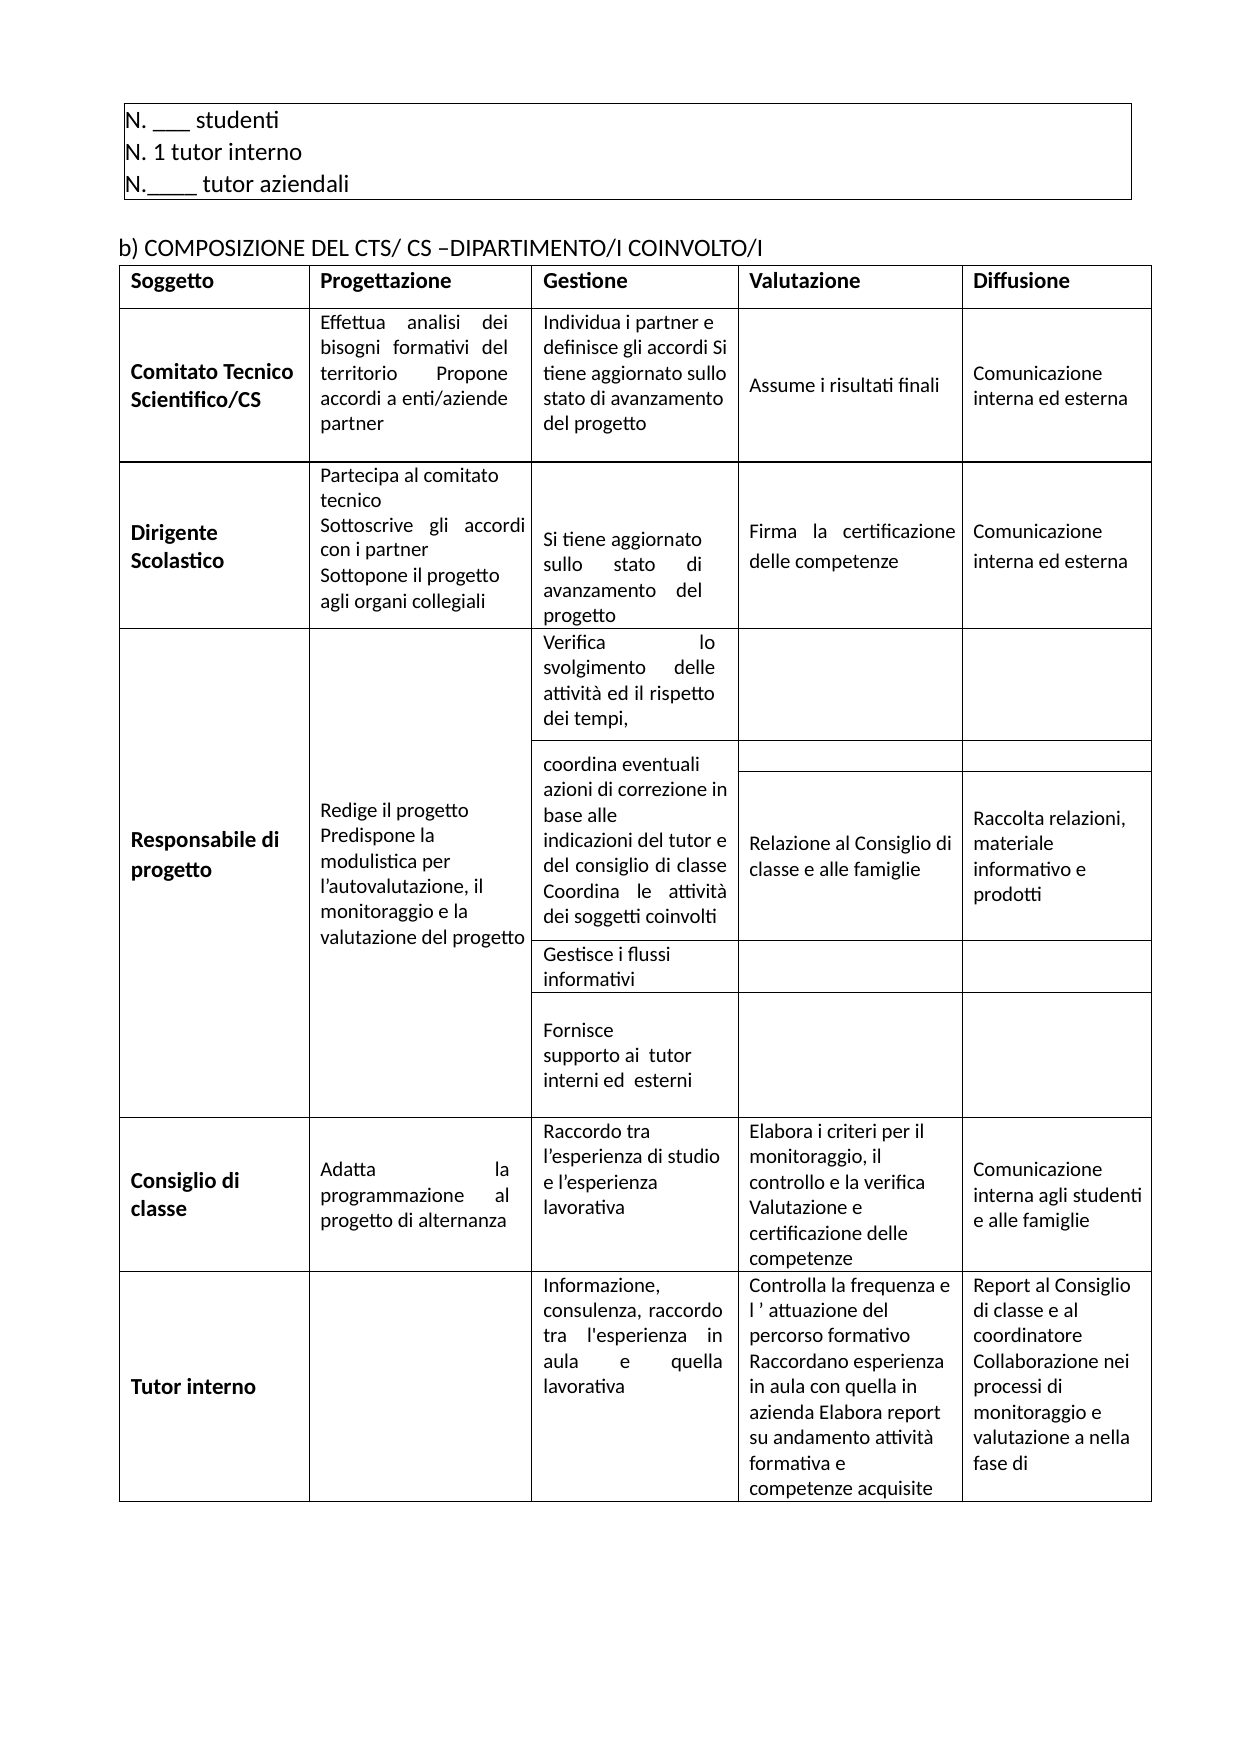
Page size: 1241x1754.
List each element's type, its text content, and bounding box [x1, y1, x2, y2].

table_cell [739, 941, 962, 992]
table_cell Elabora i criteri per il monitoraggio, il controllo e la verifica Valutazione e certificazione delle competenze [739, 1118, 962, 1271]
table_cell [963, 629, 1151, 740]
table_cell Comunicazione interna agli studenti e alle famiglie [963, 1118, 1151, 1271]
table_cell [963, 741, 1151, 771]
table_header Gestione [532, 266, 738, 308]
table_cell Partecipa al comitato tecnico Sottoscrive gli accordi con i partner Sottopone il progetto agli organi collegiali [310, 463, 531, 628]
table_cell [963, 993, 1151, 1117]
table_cell Firma la certificazione delle competenze [739, 463, 962, 628]
table_cell Individua i partner e definisce gli accordi Si tiene aggiornato sullo stato di avanzamento del progetto [532, 309, 738, 461]
table_cell [739, 741, 962, 771]
list COMPOSIZIONE DEL CTS/ CS –DIPARTIMENTO/I COINVOLTO/I [118, 232, 1131, 262]
text N. 1 tutor interno [125, 135, 1131, 167]
table_cell Raccordo tra l’esperienza di studio e l’esperienza lavorativa [532, 1118, 738, 1271]
table_cell Controlla la frequenza e l ’ attuazione del percorso formativo Raccordano esperienza in aula con quella in azienda Elabora report su andamento attività formativa e competenze acquisite [739, 1272, 962, 1501]
table_cell [310, 1272, 531, 1501]
table_cell Comunicazione interna ed esterna [963, 463, 1151, 628]
table_cell Assume i risultati finali [739, 309, 962, 461]
table_cell Effettua analisi dei bisogni formativi del territorio Propone accordi a enti/aziende partner [310, 309, 531, 461]
table_cell Consiglio di classe [120, 1118, 309, 1271]
table_header Valutazione [739, 266, 962, 308]
table_cell Responsabile di progetto [120, 629, 309, 1117]
table_cell Gestisce i flussi informativi [532, 941, 738, 992]
table_cell Adatta la programmazione al progetto di alternanza [310, 1118, 531, 1271]
table_cell Informazione, consulenza, raccordo tra l'esperienza in aula e quella lavorativa [532, 1272, 738, 1501]
text N. ___ studenti [125, 104, 1131, 134]
table_cell [739, 993, 962, 1117]
table_cell Comitato Tecnico Scientifico/CS [120, 309, 309, 461]
table_cell Relazione al Consiglio di classe e alle famiglie [739, 772, 962, 940]
table_cell coordina eventuali azioni di correzione in base alle indicazioni del tutor e del consiglio di classe Coordina le attività dei soggetti coinvolti [532, 741, 738, 940]
table_cell Raccolta relazioni, materiale informativo e prodotti [963, 772, 1151, 940]
table_cell Verifica lo svolgimento delle attività ed il rispetto dei tempi, [532, 629, 738, 740]
table_cell Redige il progetto Predispone la modulistica per l’autovalutazione, il monitoraggio e la valutazione del progetto [310, 629, 531, 1117]
table_cell Tutor interno [120, 1272, 309, 1501]
text N.____ tutor aziendali [125, 167, 1131, 199]
table_cell Report al Consiglio di classe e al coordinatore Collaborazione nei processi di monitoraggio e valutazione a nella fase di [963, 1272, 1151, 1501]
table_cell Comunicazione interna ed esterna [963, 309, 1151, 461]
table_cell Fornisce supporto ai tutor interni ed esterni [532, 993, 738, 1117]
table_header Soggetto [120, 266, 309, 308]
table_cell Si tiene aggiornato sullo stato di avanzamento del progetto [532, 463, 738, 628]
table_cell [963, 941, 1151, 992]
table_cell Dirigente Scolastico [120, 463, 309, 628]
table_header Progettazione [310, 266, 531, 308]
table_header Diffusione [963, 266, 1151, 308]
table_cell [739, 629, 962, 740]
